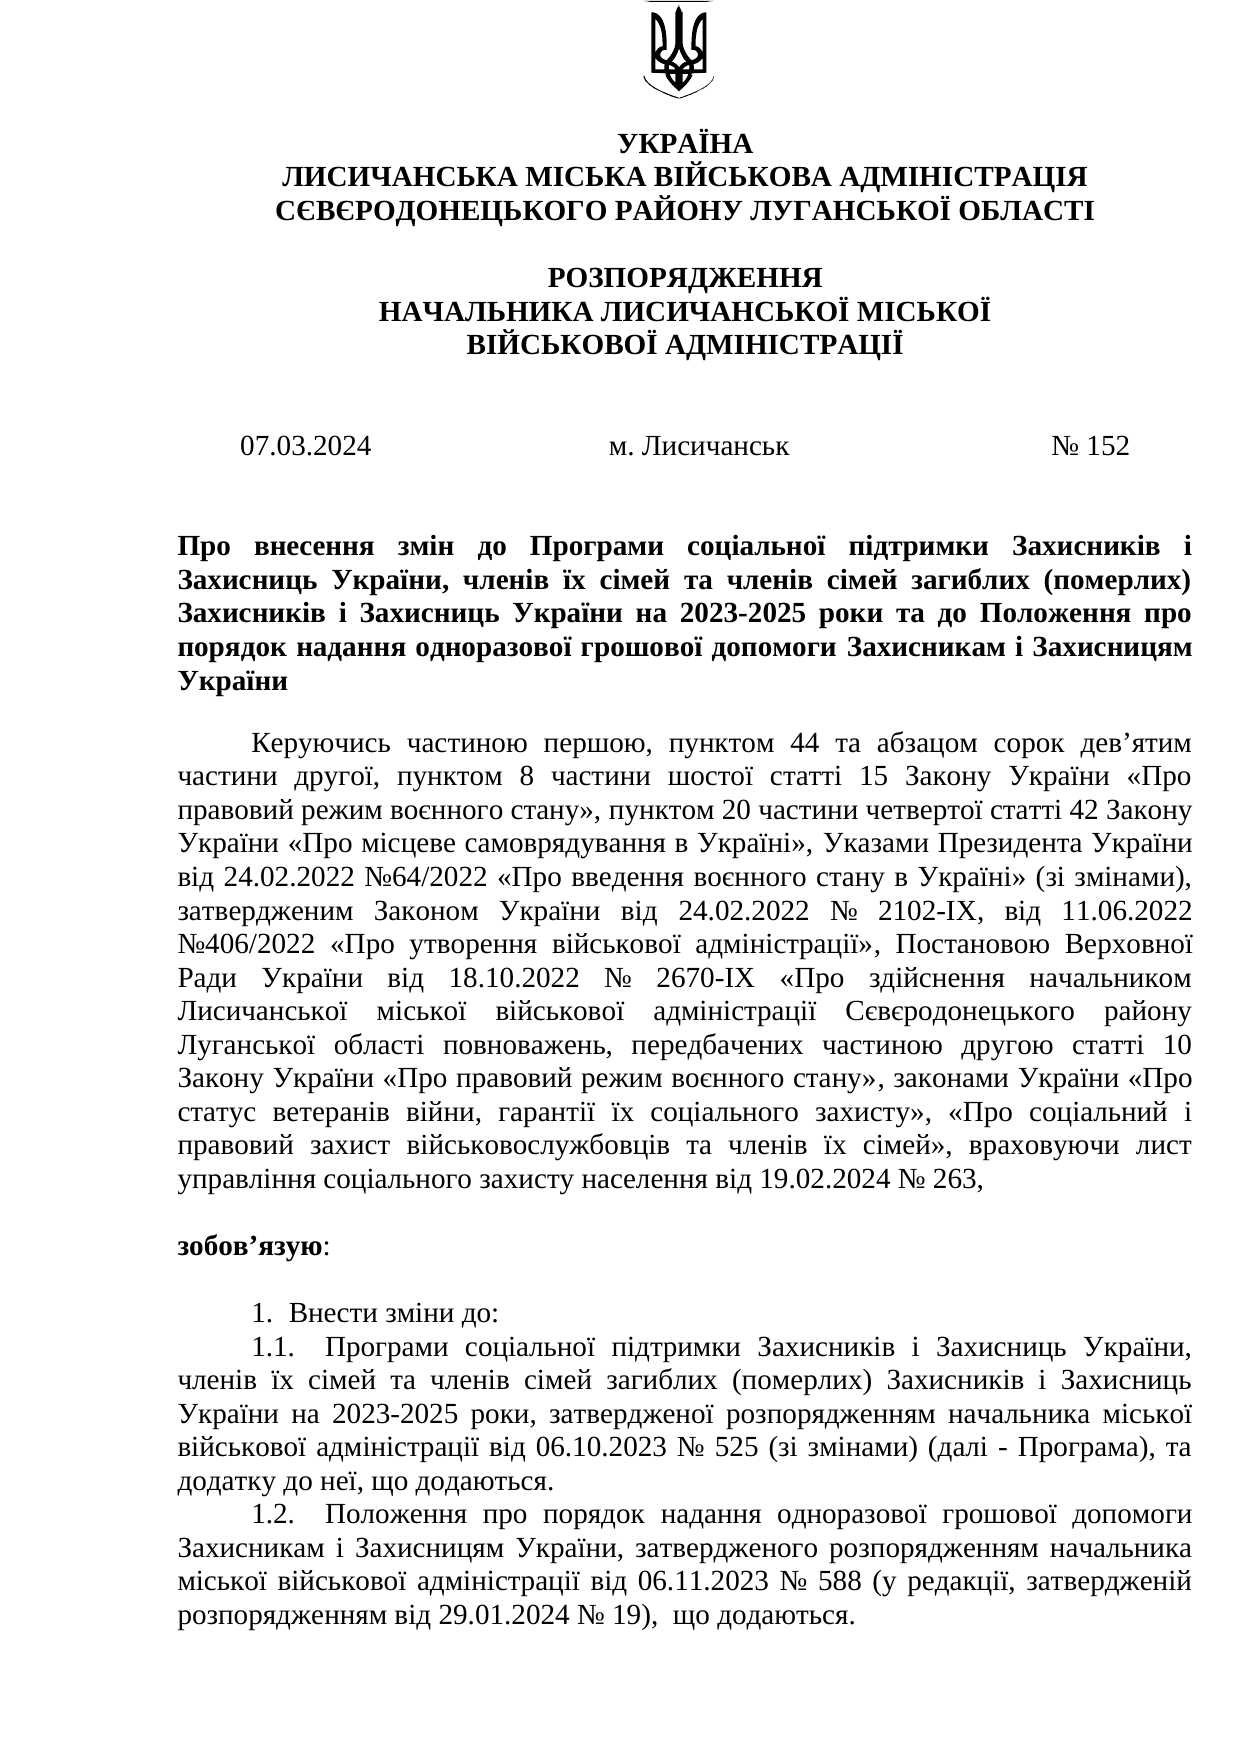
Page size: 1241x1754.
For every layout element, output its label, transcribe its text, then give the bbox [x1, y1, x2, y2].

text Про внесення змін до Програми соціальної підтримки Захисників і Захисниць України, членів їх сімей та членів сімей загиблих (померлих) Захисників і Захисниць України на 2023-2025 роки та до Положення про порядок надання одноразової грошової допомоги Захисникам і Захисницям України [177, 528, 1193, 696]
text РОЗПОРЯДЖЕННЯ [177, 260, 1193, 294]
text зобов’язую: [177, 1228, 1193, 1262]
text ВІЙСЬКОВОЇ АДМІНІСТРАЦІЇ [177, 327, 1193, 361]
list Положення про порядок надання одноразової грошової допомоги Захисникам і Захисницям України, затвердженого розпорядженням начальника міської військової адміністрації від 06.11.2023 № 588 (у редакції, затвердженій розпорядженням від 29.01.2024 № 19), що додаються. [177, 1496, 1193, 1631]
text НАЧАЛЬНИКА ЛИСИЧАНСЬКОЇ МІСЬКОЇ [177, 294, 1193, 327]
list Внести зміни до: [251, 1295, 1193, 1329]
text Керуючись частиною першою, пунктом 44 та абзацом сорок дев’ятим частини другої, пунктом 8 частини шостої статті 15 Закону України «Про правовий режим воєнного стану», пунктом 20 частини четвертої статті 42 Закону України «Про місцеве самоврядування в Україні», Указами Президента України від 24.02.2022 №64/2022 «Про введення воєнного стану в Україні» (зі змінами), затвердженим Законом України від 24.02.2022 № 2102-IX, від 11.06.2022 №406/2022 «Про утворення військової адміністрації», Постановою Верховної Ради України від 18.10.2022 № 2670-ІХ «Про здійснення начальником Лисичанської міської військової адміністрації Сєвєродонецького району Луганської області повноважень, передбачених частиною другою статті 10 Закону України «Про правовий режим воєнного стану», законами України «Про статус ветеранів війни, гарантії їх соціального захисту», «Про соціальний і правовий захист військовослужбовців та членів їх сімей», враховуючи лист управління соціального захисту населення від 19.02.2024 № 263, [177, 725, 1193, 1194]
text УКРАЇНА [177, 126, 1193, 159]
list Програми соціальної підтримки Захисників і Захисниць України, членів їх сімей та членів сімей загиблих (померлих) Захисників і Захисниць України на 2023-2025 роки, затвердженої розпорядженням начальника міської військової адміністрації від 06.10.2023 № 525 (зі змінами) (далі - Програма), та додатку до неї, що додаються. [177, 1329, 1193, 1496]
text 07.03.2024 м. Лисичанськ № 152 [177, 428, 1193, 461]
text ЛИСИЧАНСЬКА МІСЬКА ВІЙСЬКОВА АДМІНІСТРАЦІЯ СЄВЄРОДОНЕЦЬКОГО РАЙОНУ ЛУГАНСЬКОЇ ОБЛАСТІ [177, 159, 1193, 227]
